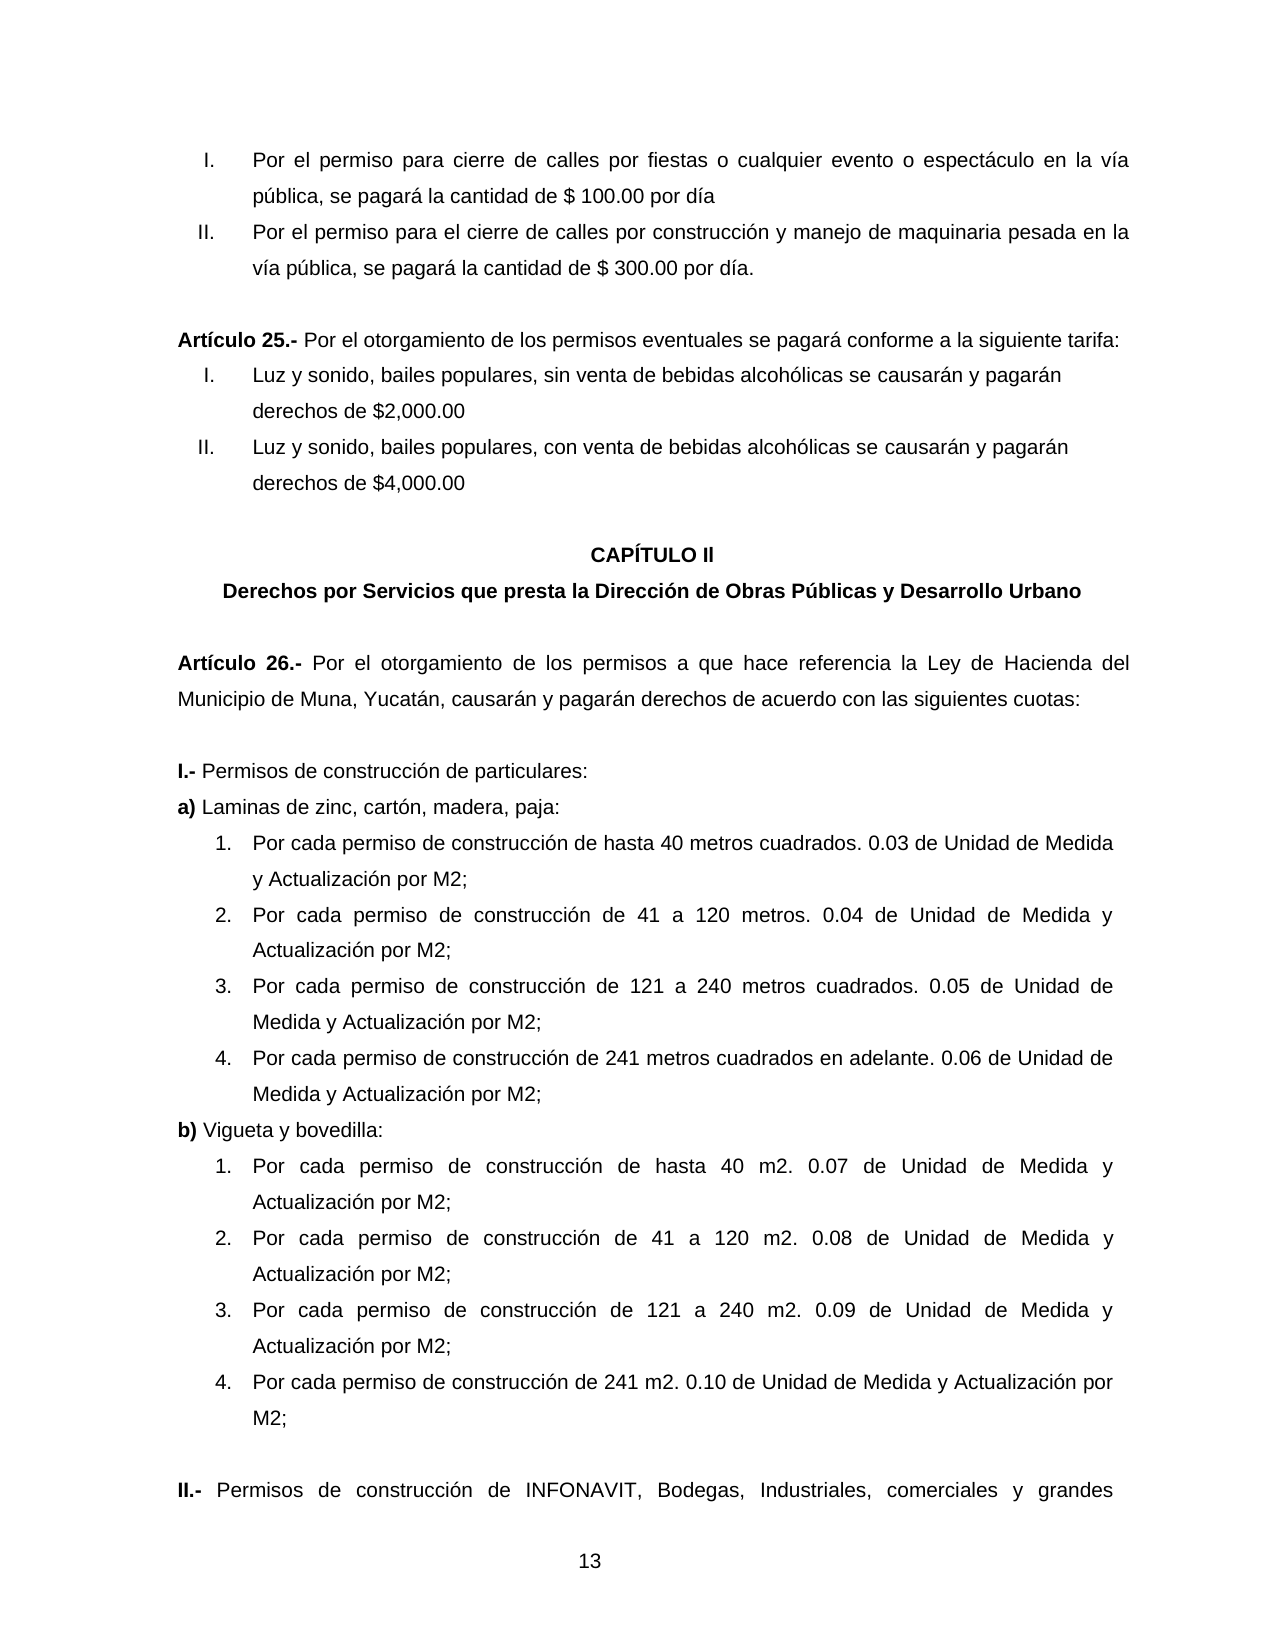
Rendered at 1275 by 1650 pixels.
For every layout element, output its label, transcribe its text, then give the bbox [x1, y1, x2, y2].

list Luz y sonido, bailes populares, con venta de bebidas alcohólicas se causarán y pagarán derechos de $4,000.00 [215, 435, 1131, 495]
text b) Vigueta y bovedilla: [177, 1118, 1114, 1142]
list Por cada permiso de construcción de 241 m2. 0.10 de Unidad de Medida y Actualización por M2; [215, 1369, 1114, 1429]
list Por cada permiso de construcción de 121 a 240 m2. 0.09 de Unidad de Medida y Actualización por M2; [215, 1298, 1114, 1358]
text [177, 1477, 1114, 1501]
text Derechos por Servicios que presta la Dirección de Obras Públicas y Desarrollo Urbano [172, 579, 1132, 603]
text I.- Permisos de construcción de particulares: [177, 759, 642, 783]
list Por el permiso para el cierre de calles por construcción y manejo de maquinaria pesada en la vía pública, se pagará la cantidad de $ 300.00 por día. [215, 219, 1131, 279]
list Por cada permiso de construcción de 41 a 120 metros. 0.04 de Unidad de Medida y Actualización por M2; [215, 902, 1114, 962]
text Artículo 26.- Por el otorgamiento de los permisos a que hace referencia la Ley de Hacienda del Municipio de Muna, Yucatán, causarán y pagarán derechos de acuerdo con las siguientes cuotas: [177, 651, 1131, 711]
text Artículo 25.- Por el otorgamiento de los permisos eventuales se pagará conforme a la siguiente tarifa: [177, 327, 1131, 351]
list Por cada permiso de construcción de 241 metros cuadrados en adelante. 0.06 de Unidad de Medida y Actualización por M2; [215, 1046, 1114, 1106]
list Por cada permiso de construcción de 121 a 240 metros cuadrados. 0.05 de Unidad de Medida y Actualización por M2; [215, 974, 1114, 1034]
text a) Laminas de zinc, cartón, madera, paja: [177, 794, 1114, 818]
text CAPÍTULO Il [590, 543, 715, 567]
list Por cada permiso de construcción de hasta 40 metros cuadrados. 0.03 de Unidad de Medida y Actualización por M2; [215, 831, 1114, 890]
list Por el permiso para cierre de calles por fiestas o cualquier evento o espectáculo en la vía pública, se pagará la cantidad de $ 100.00 por día [215, 148, 1131, 208]
list Por cada permiso de construcción de hasta 40 m2. 0.07 de Unidad de Medida y Actualización por M2; [215, 1154, 1114, 1214]
list Luz y sonido, bailes populares, sin venta de bebidas alcohólicas se causarán y pagarán derechos de $2,000.00 [215, 363, 1131, 423]
list Por cada permiso de construcción de 41 a 120 m2. 0.08 de Unidad de Medida y Actualización por M2; [215, 1226, 1114, 1286]
